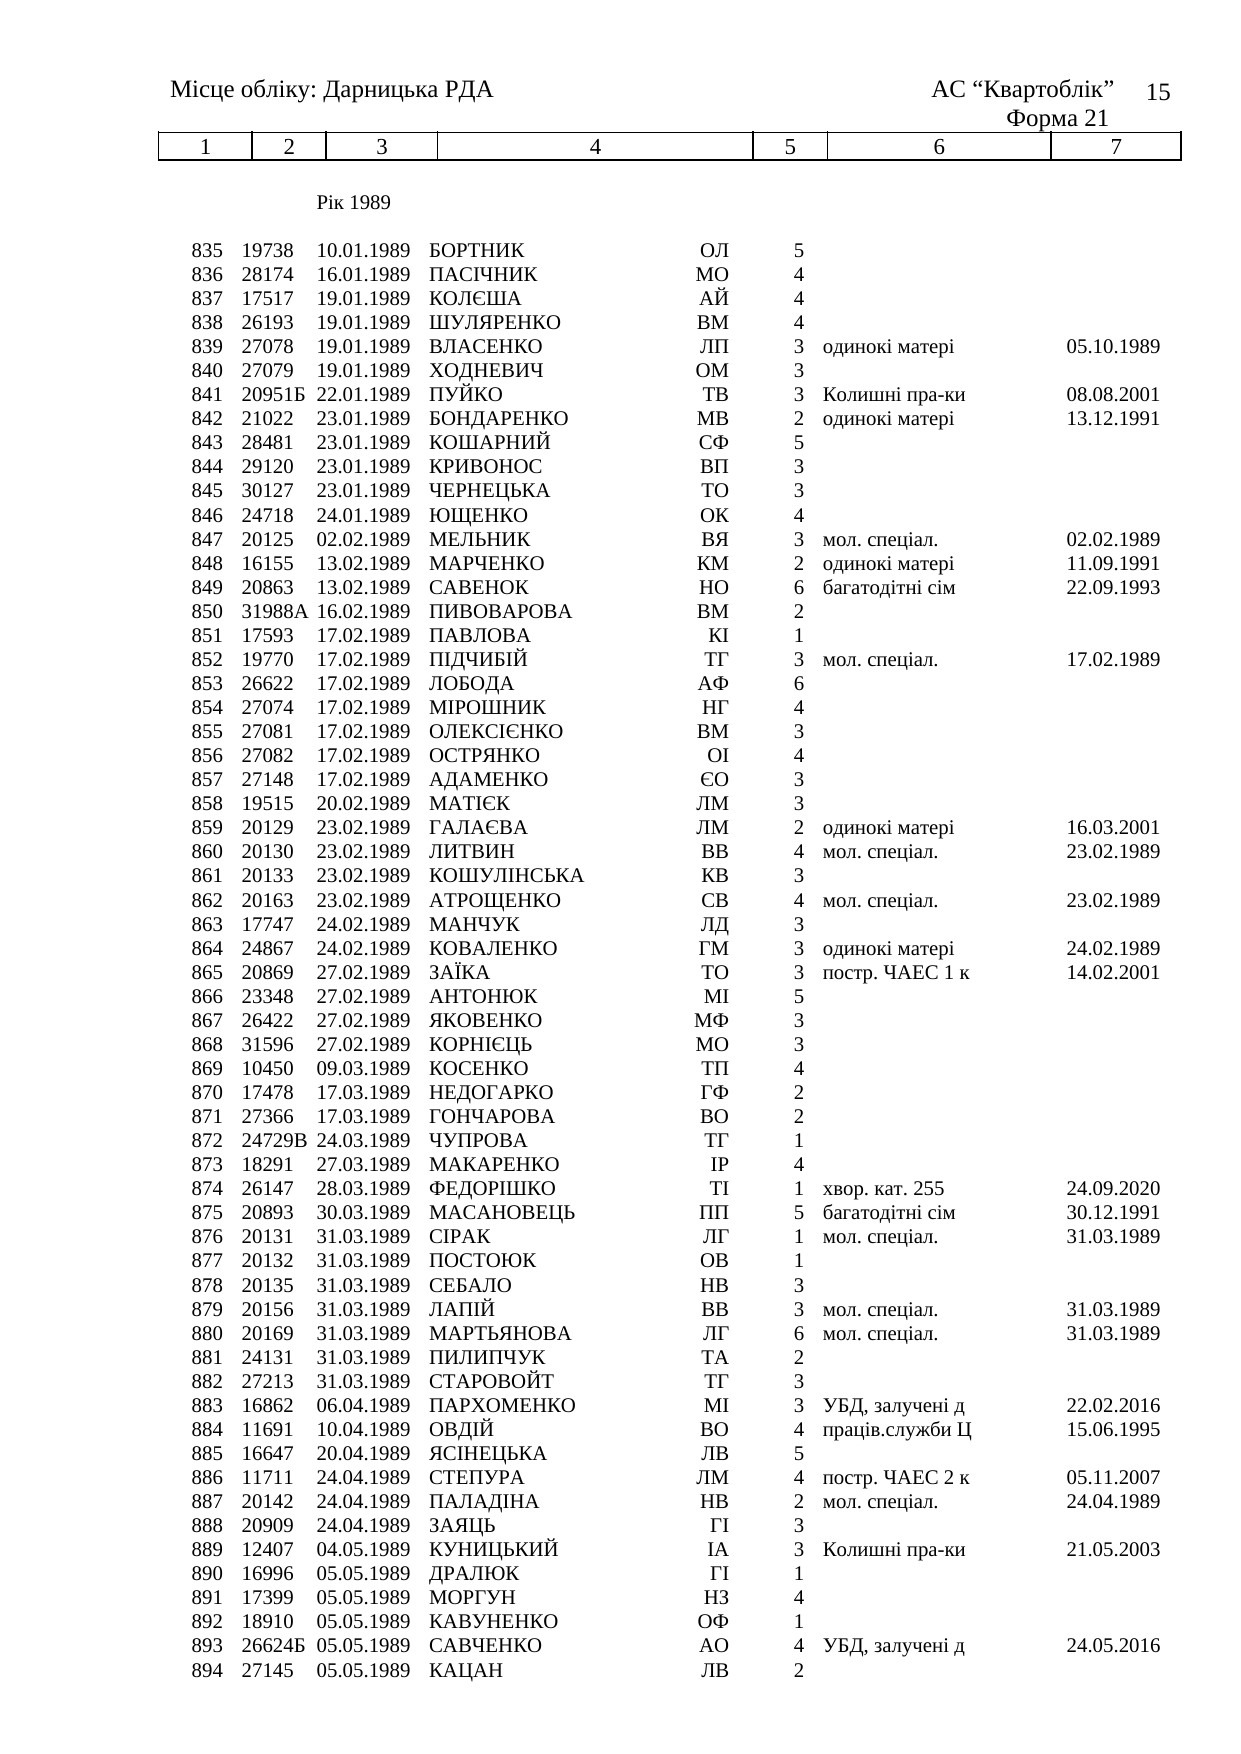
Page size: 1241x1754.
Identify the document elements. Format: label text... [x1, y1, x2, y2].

text 882 27213 31.03.1989 СТАРОВОЙТ ТГ 3 [148, 1369, 1181, 1393]
text 859 20129 23.02.1989 ГАЛАЄВА ЛМ 2 одинокі матері 16.03.2001 [148, 815, 1181, 839]
text 852 19770 17.02.1989 ПІДЧИБІЙ ТГ 3 мол. спеціал. 17.02.1989 [148, 647, 1181, 671]
text 892 18910 05.05.1989 КАВУНЕНКО ОФ 1 [148, 1609, 1181, 1633]
text 885 16647 20.04.1989 ЯСІНЕЦЬКА ЛВ 5 [148, 1441, 1181, 1465]
text 873 18291 27.03.1989 МАКАРЕНКО ІР 4 [148, 1152, 1181, 1176]
text 853 26622 17.02.1989 ЛОБОДА АФ 6 [148, 671, 1181, 695]
text 855 27081 17.02.1989 ОЛЕКСІЄНКО ВМ 3 [148, 719, 1181, 743]
text 838 26193 19.01.1989 ШУЛЯРЕНКО ВМ 4 [148, 310, 1181, 334]
text 854 27074 17.02.1989 МІРОШНИК НГ 4 [148, 695, 1181, 719]
text 886 11711 24.04.1989 СТЕПУРА ЛМ 4 постр. ЧАЕС 2 к 05.11.2007 [148, 1465, 1181, 1489]
text 887 20142 24.04.1989 ПАЛАДІНА НВ 2 мол. спеціал. 24.04.1989 [148, 1489, 1181, 1513]
text 848 16155 13.02.1989 МАРЧЕНКО КМ 2 одинокі матері 11.09.1991 [148, 551, 1181, 575]
text 862 20163 23.02.1989 АТРОЩЕНКО СВ 4 мол. спеціал. 23.02.1989 [148, 887, 1181, 912]
text 890 16996 05.05.1989 ДРАЛЮК ГІ 1 [148, 1561, 1181, 1585]
text 872 24729В 24.03.1989 ЧУПРОВА ТГ 1 [148, 1128, 1181, 1152]
text 881 24131 31.03.1989 ПИЛИПЧУК ТА 2 [148, 1345, 1181, 1369]
text 893 26624Б 05.05.1989 САВЧЕНКО АО 4 УБД, залучені д 24.05.2016 [148, 1633, 1181, 1657]
text 849 20863 13.02.1989 САВЕНОК НО 6 багатодітні сім 22.09.1993 [148, 575, 1181, 599]
text 861 20133 23.02.1989 КОШУЛІНСЬКА КВ 3 [148, 863, 1181, 887]
text 841 20951Б 22.01.1989 ПУЙКО ТВ 3 Колишні пра-ки 08.08.2001 [148, 382, 1181, 406]
text 843 28481 23.01.1989 КОШАРНИЙ СФ 5 [148, 430, 1181, 454]
text 858 19515 20.02.1989 МАТІЄК ЛМ 3 [148, 791, 1181, 815]
text 863 17747 24.02.1989 МАНЧУК ЛД 3 [148, 912, 1181, 936]
text 835 19738 10.01.1989 БОРТНИК ОЛ 5 [148, 238, 1181, 262]
text 876 20131 31.03.1989 СІРАК ЛГ 1 мол. спеціал. 31.03.1989 [148, 1224, 1181, 1248]
text 857 27148 17.02.1989 АДАМЕНКО ЄО 3 [148, 767, 1181, 791]
text 869 10450 09.03.1989 КОСЕНКО ТП 4 [148, 1056, 1181, 1080]
text 839 27078 19.01.1989 ВЛАСЕНКО ЛП 3 одинокі матері 05.10.1989 [148, 334, 1181, 358]
text 856 27082 17.02.1989 ОСТРЯНКО ОІ 4 [148, 743, 1181, 767]
text 846 24718 24.01.1989 ЮЩЕНКО ОК 4 [148, 502, 1181, 527]
text 851 17593 17.02.1989 ПАВЛОВА КІ 1 [148, 623, 1181, 647]
text 889 12407 04.05.1989 КУНИЦЬКИЙ ІА 3 Колишні пра-ки 21.05.2003 [148, 1537, 1181, 1561]
text 888 20909 24.04.1989 ЗАЯЦЬ ГІ 3 [148, 1513, 1181, 1537]
text 891 17399 05.05.1989 МОРГУН НЗ 4 [148, 1585, 1181, 1609]
text 874 26147 28.03.1989 ФЕДОРІШКО ТІ 1 хвор. кат. 255 24.09.2020 [148, 1176, 1181, 1200]
text 884 11691 10.04.1989 ОВДІЙ ВО 4 праців.служби Ц 15.06.1995 [148, 1417, 1181, 1441]
text 850 31988А 16.02.1989 ПИВОВАРОВА ВМ 2 [148, 599, 1181, 623]
text 883 16862 06.04.1989 ПАРХОМЕНКО МІ 3 УБД, залучені д 22.02.2016 [148, 1393, 1181, 1417]
text 875 20893 30.03.1989 МАСАНОВЕЦЬ ПП 5 багатодітні сім 30.12.1991 [148, 1200, 1181, 1224]
text 866 23348 27.02.1989 АНТОНЮК МІ 5 [148, 984, 1181, 1008]
text 864 24867 24.02.1989 КОВАЛЕНКО ГМ 3 одинокі матері 24.02.1989 [148, 936, 1181, 960]
text 836 28174 16.01.1989 ПАСІЧНИК МО 4 [148, 262, 1181, 286]
text 879 20156 31.03.1989 ЛАПІЙ ВВ 3 мол. спеціал. 31.03.1989 [148, 1297, 1181, 1321]
text 844 29120 23.01.1989 КРИВОНОС ВП 3 [148, 454, 1181, 478]
text 894 27145 05.05.1989 КАЦАН ЛВ 2 [148, 1657, 1181, 1682]
text 847 20125 02.02.1989 МЕЛЬНИК ВЯ 3 мол. спеціал. 02.02.1989 [148, 527, 1181, 551]
text 877 20132 31.03.1989 ПОСТОЮК ОВ 1 [148, 1248, 1181, 1272]
text 871 27366 17.03.1989 ГОНЧАРОВА ВО 2 [148, 1104, 1181, 1128]
text 840 27079 19.01.1989 ХОДНЕВИЧ ОМ 3 [148, 358, 1181, 382]
text 842 21022 23.01.1989 БОНДАРЕНКО МВ 2 одинокі матері 13.12.1991 [148, 406, 1181, 430]
text 867 26422 27.02.1989 ЯКОВЕНКО МФ 3 [148, 1008, 1181, 1032]
text 865 20869 27.02.1989 ЗАЇКА ТО 3 постр. ЧАЕС 1 к 14.02.2001 [148, 960, 1181, 984]
text 860 20130 23.02.1989 ЛИТВИН ВВ 4 мол. спеціал. 23.02.1989 [148, 839, 1181, 863]
text 845 30127 23.01.1989 ЧЕРНЕЦЬКА ТО 3 [148, 478, 1181, 502]
text 837 17517 19.01.1989 КОЛЄША АЙ 4 [148, 286, 1181, 310]
text 880 20169 31.03.1989 МАРТЬЯНОВА ЛГ 6 мол. спеціал. 31.03.1989 [148, 1321, 1181, 1345]
text 878 20135 31.03.1989 СЕБАЛО НВ 3 [148, 1272, 1181, 1297]
text Рік 1989 [148, 190, 1181, 214]
text 868 31596 27.02.1989 КОРНІЄЦЬ МО 3 [148, 1032, 1181, 1056]
text 870 17478 17.03.1989 НЕДОГАРКО ГФ 2 [148, 1080, 1181, 1104]
